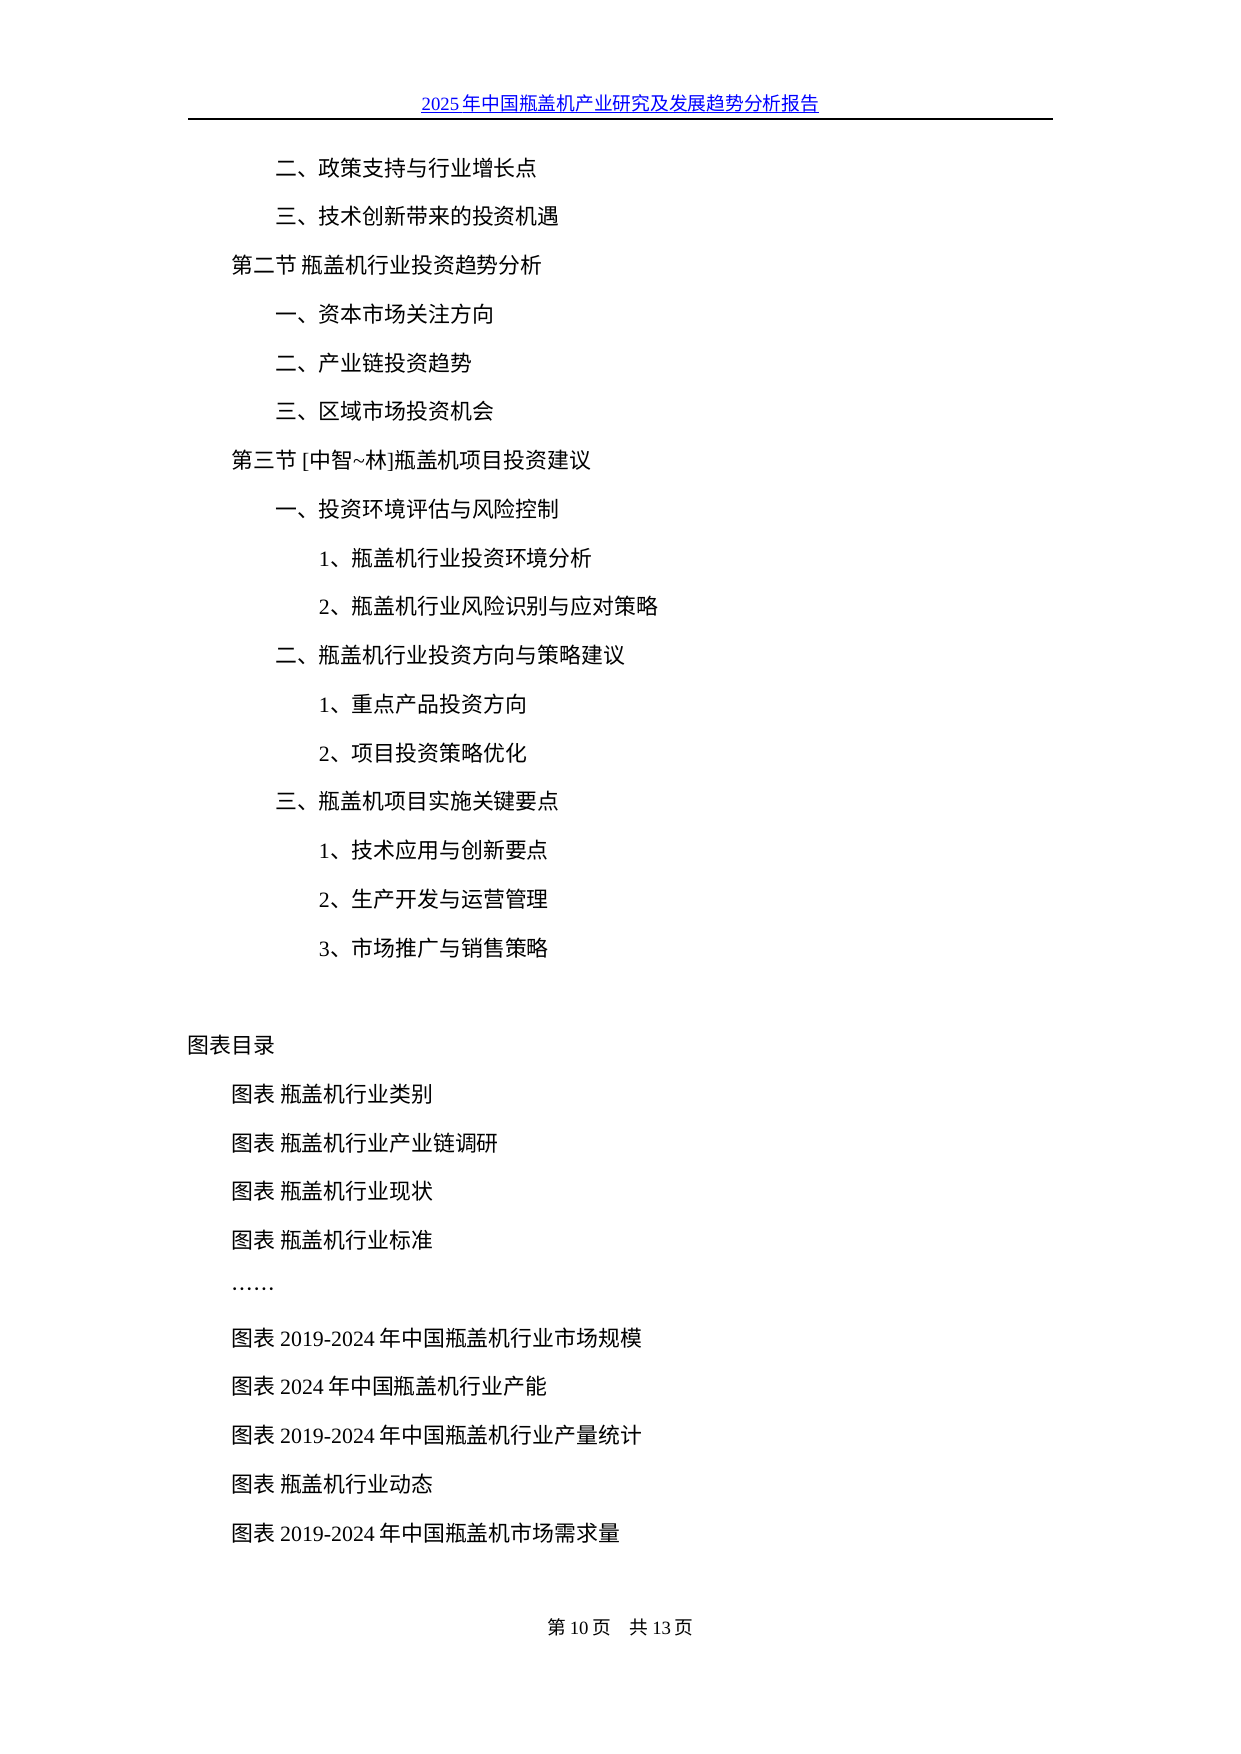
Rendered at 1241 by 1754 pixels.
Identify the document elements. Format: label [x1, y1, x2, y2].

text [187, 150, 1053, 1548]
